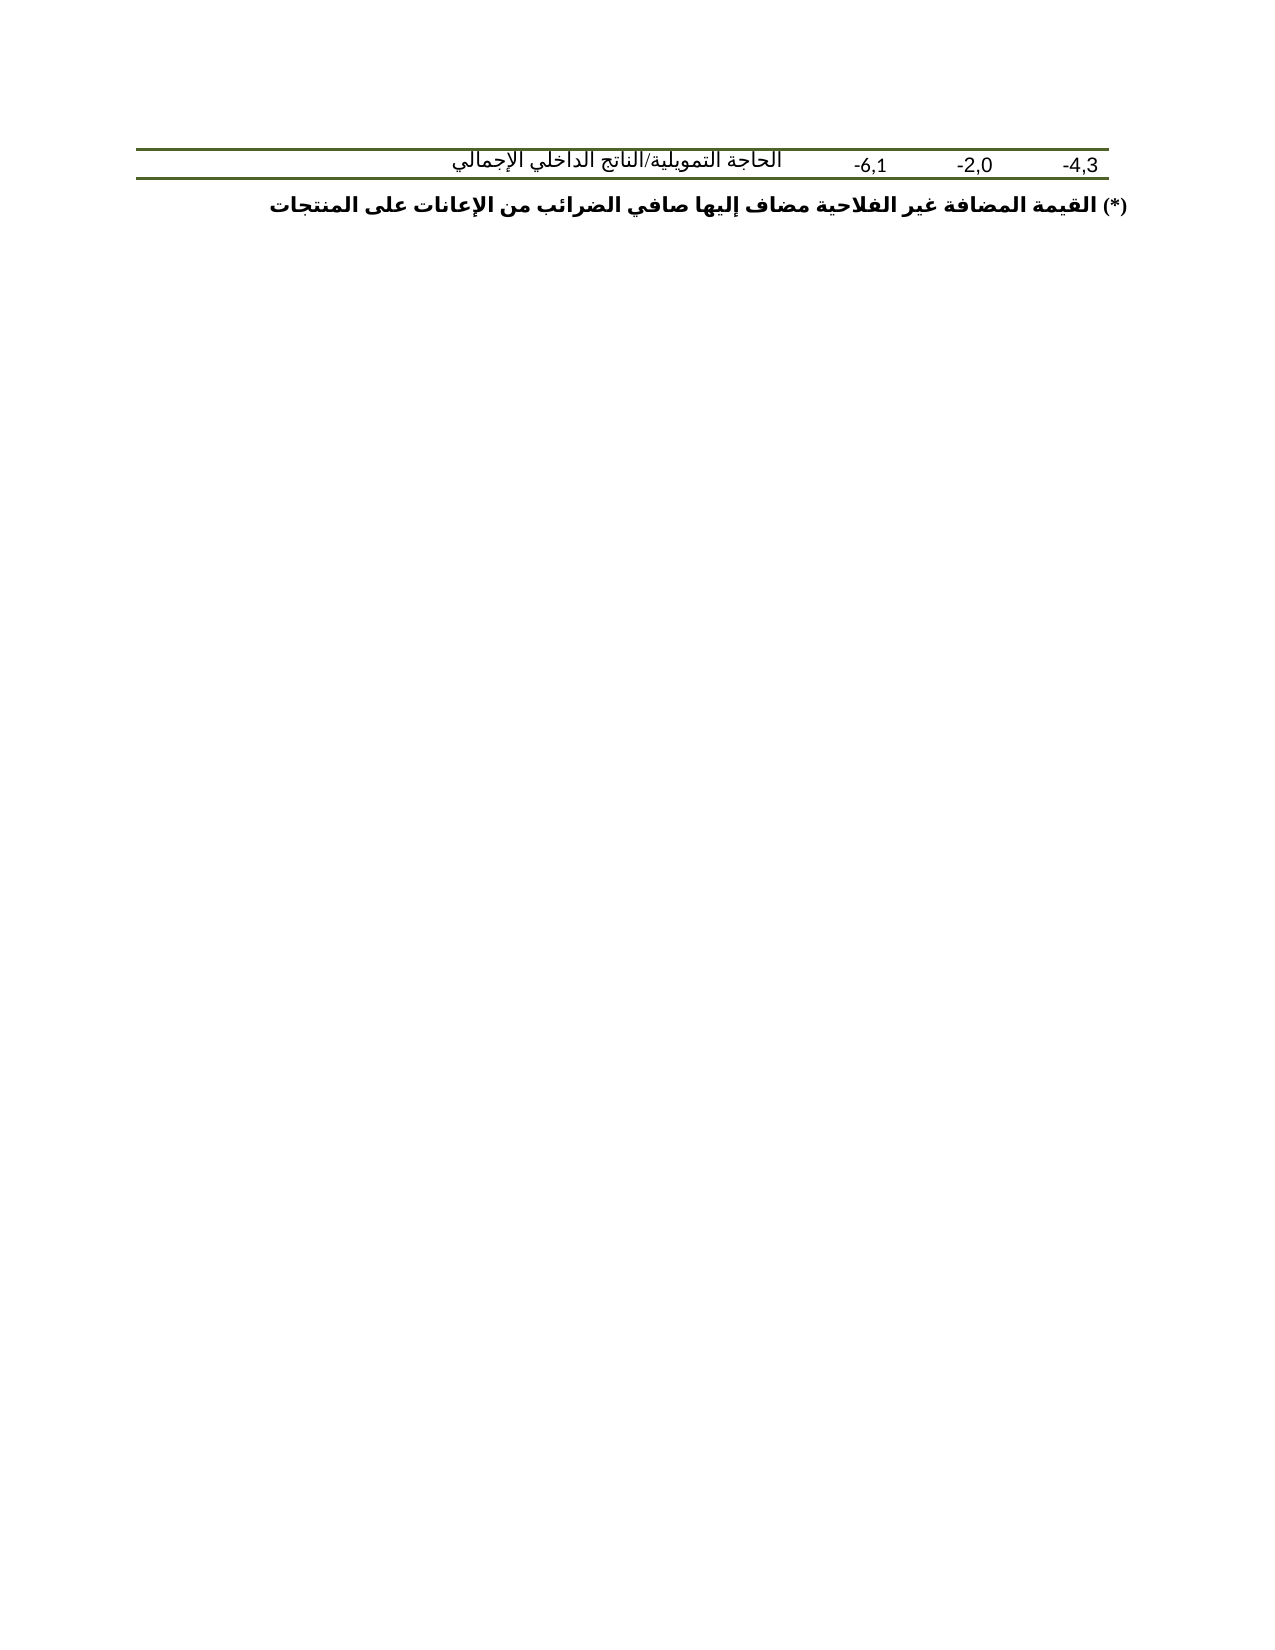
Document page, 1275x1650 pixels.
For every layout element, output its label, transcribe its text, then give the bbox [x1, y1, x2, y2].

table_cell -6,1 [807, 151, 898, 177]
table_cell -2,0 [898, 151, 1004, 177]
table_cell -4,3 [1004, 151, 1109, 177]
text (*) القيمة المضافة غير الفلاحية مضاف إليها صافي الضرائب من الإعانات على المنتجات [118, 193, 1127, 217]
table_cell الحاجة التمويلية/الناتج الداخلي الإجمالي [136, 151, 807, 177]
